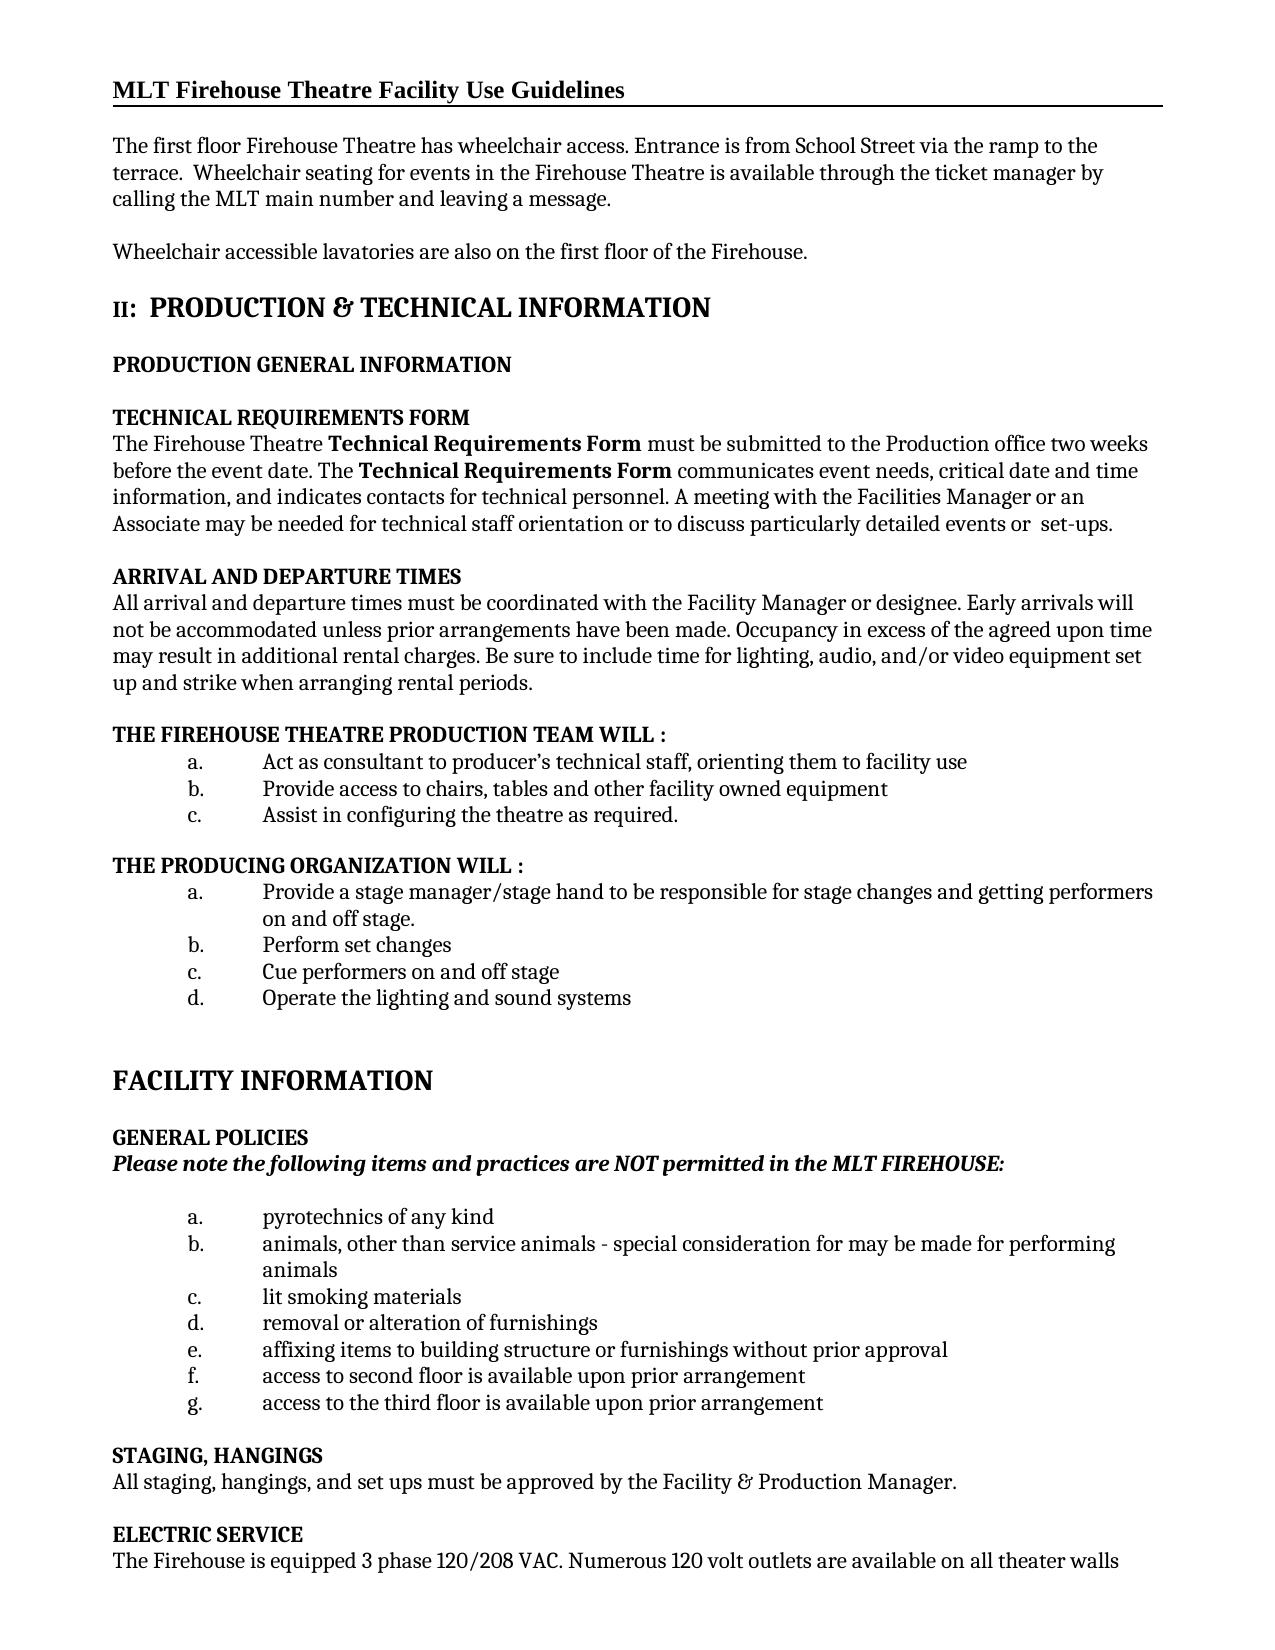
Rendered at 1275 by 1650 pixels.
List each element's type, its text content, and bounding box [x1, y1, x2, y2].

list II: PRODUCTION & TECHNICAL INFORMATION [112, 292, 1162, 325]
list GENERAL POLICIES [112, 1125, 1162, 1151]
list Cue performers on and off stage [187, 959, 1162, 985]
list access to the third floor is available upon prior arrangement [187, 1389, 1162, 1416]
list pyrotechnics of any kind [187, 1204, 1162, 1231]
list The Firehouse Theatre Technical Requirements Form must be submitted to the Production office two weeks before the event date. The Technical Requirements Form communicates event needs, critical date and time information, and indicates contacts for technical personnel. A meeting with the Facilities Manager or an Associate may be needed for technical staff orientation or to discuss particularly detailed events or set-ups. [112, 431, 1162, 537]
list FACILITY INFORMATION [112, 1065, 1162, 1098]
list THE PRODUCING ORGANIZATION WILL : [112, 853, 1162, 879]
list Assist in configuring the theatre as required. [187, 802, 1162, 828]
list The first floor Firehouse Theatre has wheelchair access. Entrance is from School Street via the ramp to the terrace. Wheelchair seating for events in the Firehouse Theatre is available through the ticket manager by calling the MLT main number and leaving a message. [112, 133, 1162, 212]
list TECHNICAL REQUIREMENTS FORM [112, 405, 1162, 431]
list ELECTRIC SERVICE The Firehouse is equipped 3 phase 120/208 VAC. Numerous 120 volt outlets are available on all theater walls [112, 1522, 1162, 1575]
list Operate the lighting and sound systems [187, 985, 1162, 1012]
list Provide a stage manager/stage hand to be responsible for stage changes and getting performers on and off stage. [187, 879, 1162, 932]
list Act as consultant to producer’s technical staff, orienting them to facility use [187, 749, 1162, 775]
list access to second floor is available upon prior arrangement [187, 1363, 1162, 1389]
list Perform set changes [187, 932, 1162, 959]
list All arrival and departure times must be coordinated with the Facility Manager or designee. Early arrivals will not be accommodated unless prior arrangements have been made. Occupancy in excess of the agreed upon time may result in additional rental charges. Be sure to include time for lighting, audio, and/or video equipment set up and strike when arranging rental periods. [112, 590, 1162, 696]
list ARRIVAL AND DEPARTURE TIMES [112, 563, 1162, 590]
list Wheelchair accessible lavatories are also on the first floor of the Firehouse. [112, 239, 1162, 265]
list removal or alteration of furnishings [187, 1310, 1162, 1337]
list Provide access to chairs, tables and other facility owned equipment [187, 775, 1162, 802]
list STAGING, HANGINGS [112, 1443, 1162, 1469]
list Please note the following items and practices are NOT permitted in the MLT FIREHOUSE: [112, 1151, 1162, 1178]
list THE FIREHOUSE THEATRE PRODUCTION TEAM WILL : [112, 722, 1162, 749]
list lit smoking materials [187, 1284, 1162, 1310]
list All staging, hangings, and set ups must be approved by the Facility & Production Manager. [112, 1469, 1162, 1496]
list PRODUCTION GENERAL INFORMATION [112, 352, 1162, 378]
list animals, other than service animals - special consideration for may be made for performing animals [187, 1231, 1162, 1284]
list affixing items to building structure or furnishings without prior approval [187, 1337, 1162, 1363]
